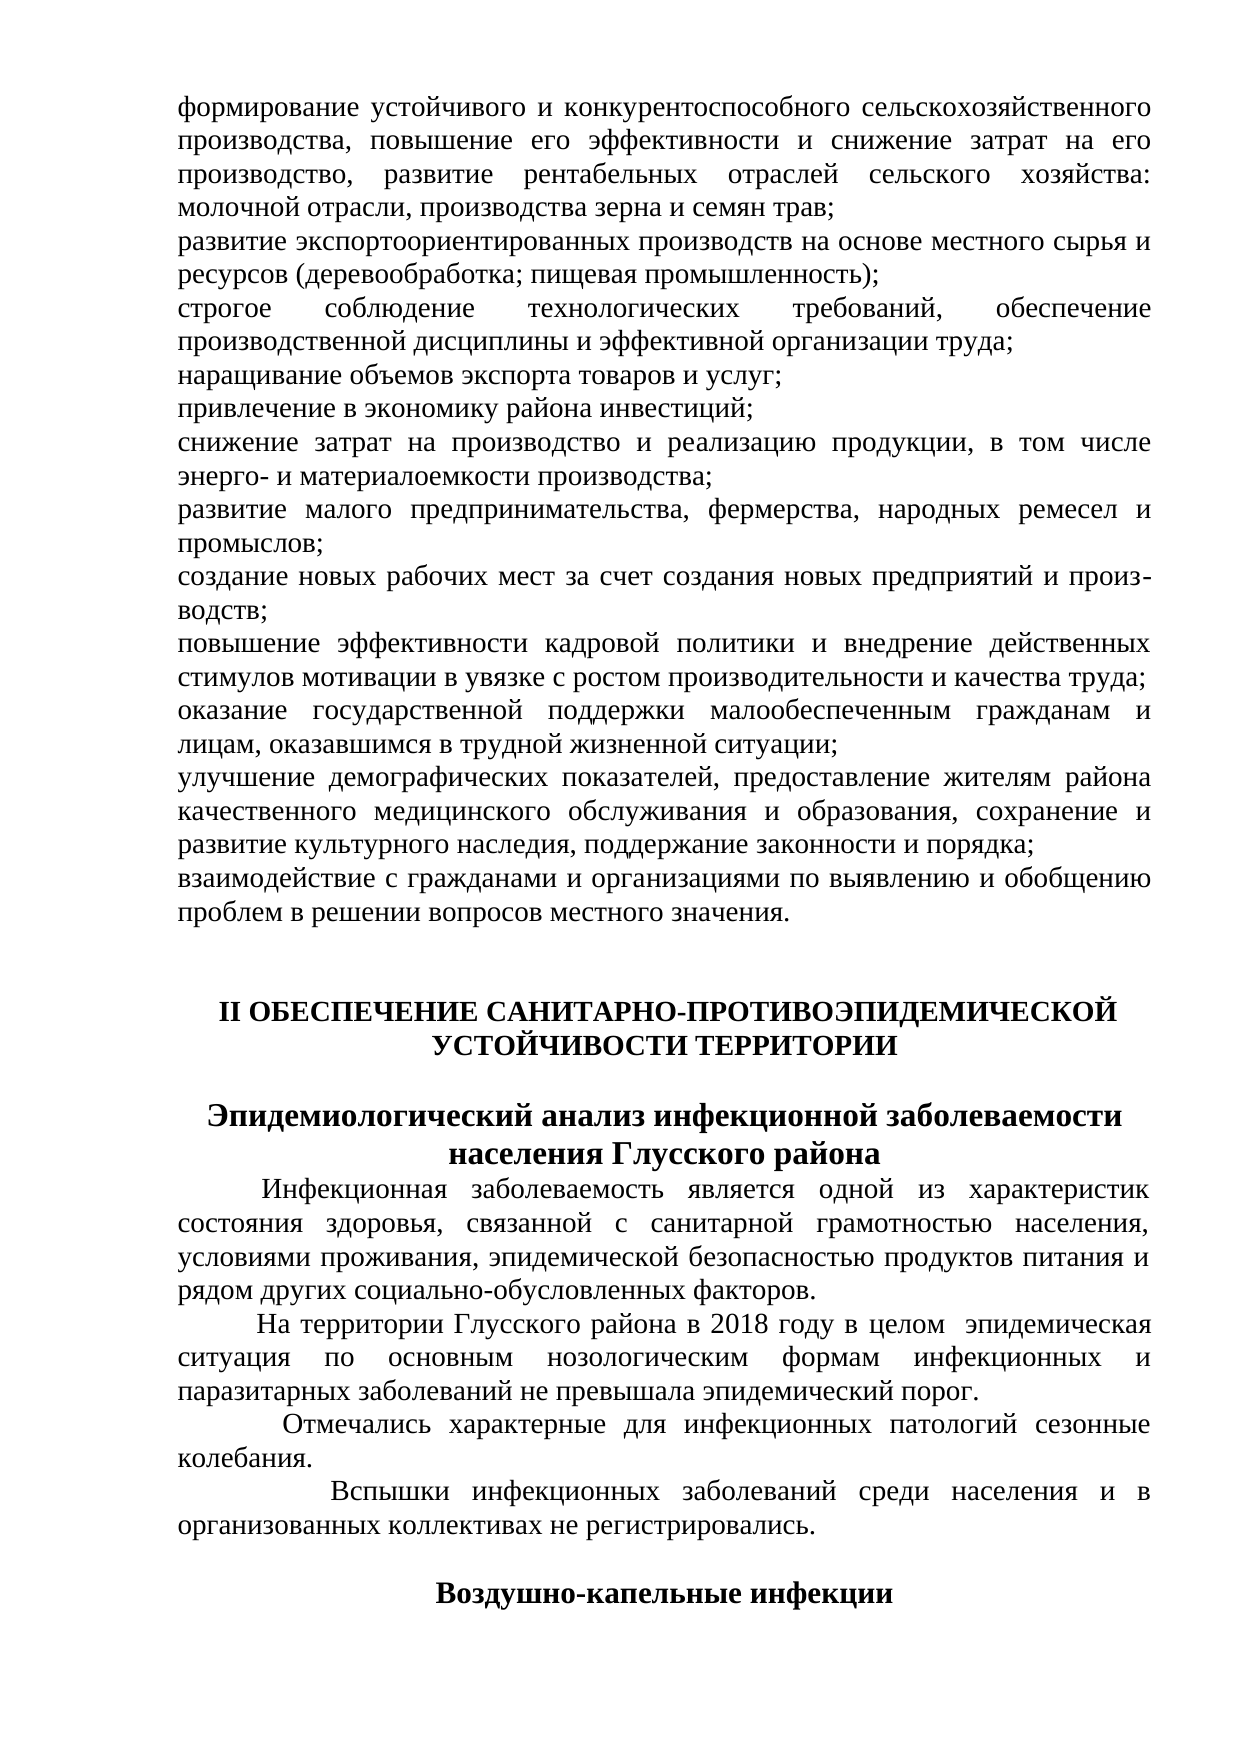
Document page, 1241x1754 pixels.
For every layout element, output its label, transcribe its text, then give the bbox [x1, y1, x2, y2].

text Отмечались характерные для инфекционных патологий сезонные колебания. [177, 1406, 1152, 1473]
text наращивание объемов экспорта товаров и услуг; [177, 357, 1152, 391]
text взаимодействие с гражданами и организациями по выявлению и обобщению проблем в решении вопросов местного значения. [177, 860, 1152, 927]
text Эпидемиологический анализ инфекционной заболеваемости населения Глусского района [177, 1095, 1152, 1172]
text II ОБЕСПЕЧЕНИЕ САНИТАРНО-ПРОТИВОЭПИДЕМИЧЕСКОЙ УСТОЙЧИВОСТИ ТЕРРИТОРИИ [177, 994, 1152, 1061]
text Воздушно-капельные инфекции [177, 1574, 1152, 1610]
text На территории Глусского района в 2018 году в целом эпидемическая ситуация по основным нозологическим формам инфекционных и паразитарных заболеваний не превышала эпидемический порог. [177, 1306, 1152, 1406]
text улучшение демографических показателей, предоставление жителям района качественного медицинского обслуживания и образования, сохранение и развитие культурного наследия, поддержание законности и порядка; [177, 759, 1152, 860]
text Вспышки инфекционных заболеваний среди населения и в организованных коллективах не регистрировались. [177, 1473, 1152, 1541]
text оказание государственной поддержки малообеспеченным гражданам и лицам, оказавшимся в трудной жизненной ситуации; [177, 692, 1152, 759]
text развитие малого предпринимательства, фермерства, народных ремесел и промыслов; [177, 491, 1152, 558]
text развитие экспортоориентированных производств на основе местного сырья и ресурсов (деревообработка; пищевая промышленность); [177, 223, 1152, 290]
text Инфекционная заболеваемость является одной из характеристик состояния здоровья, связанной с санитарной грамотностью населения, условиями проживания, эпидемической безопасностью продуктов питания и рядом других социально-обусловленных факторов. [177, 1172, 1150, 1306]
text привлечение в экономику района инвестиций; [177, 391, 1152, 424]
text формирование устойчивого и конкурентоспособного сельскохозяйственного производства, повышение его эффективности и снижение затрат на его производство, развитие рентабельных отраслей сельского хозяйства: молочной отрасли, производства зерна и семян трав; [177, 89, 1152, 223]
text повышение эффективности кадровой политики и внедрение действенных стимулов мотивации в увязке с ростом производительности и качества труда; [177, 625, 1152, 692]
text строгое соблюдение технологических требований, обеспечение производственной дисциплины и эффективной организации труда; [177, 290, 1152, 357]
text снижение затрат на производство и реализацию продукции, в том числе энерго- и материалоемкости производства; [177, 424, 1152, 491]
text создание новых рабочих мест за счет создания новых предприятий и производств; [177, 558, 1152, 625]
